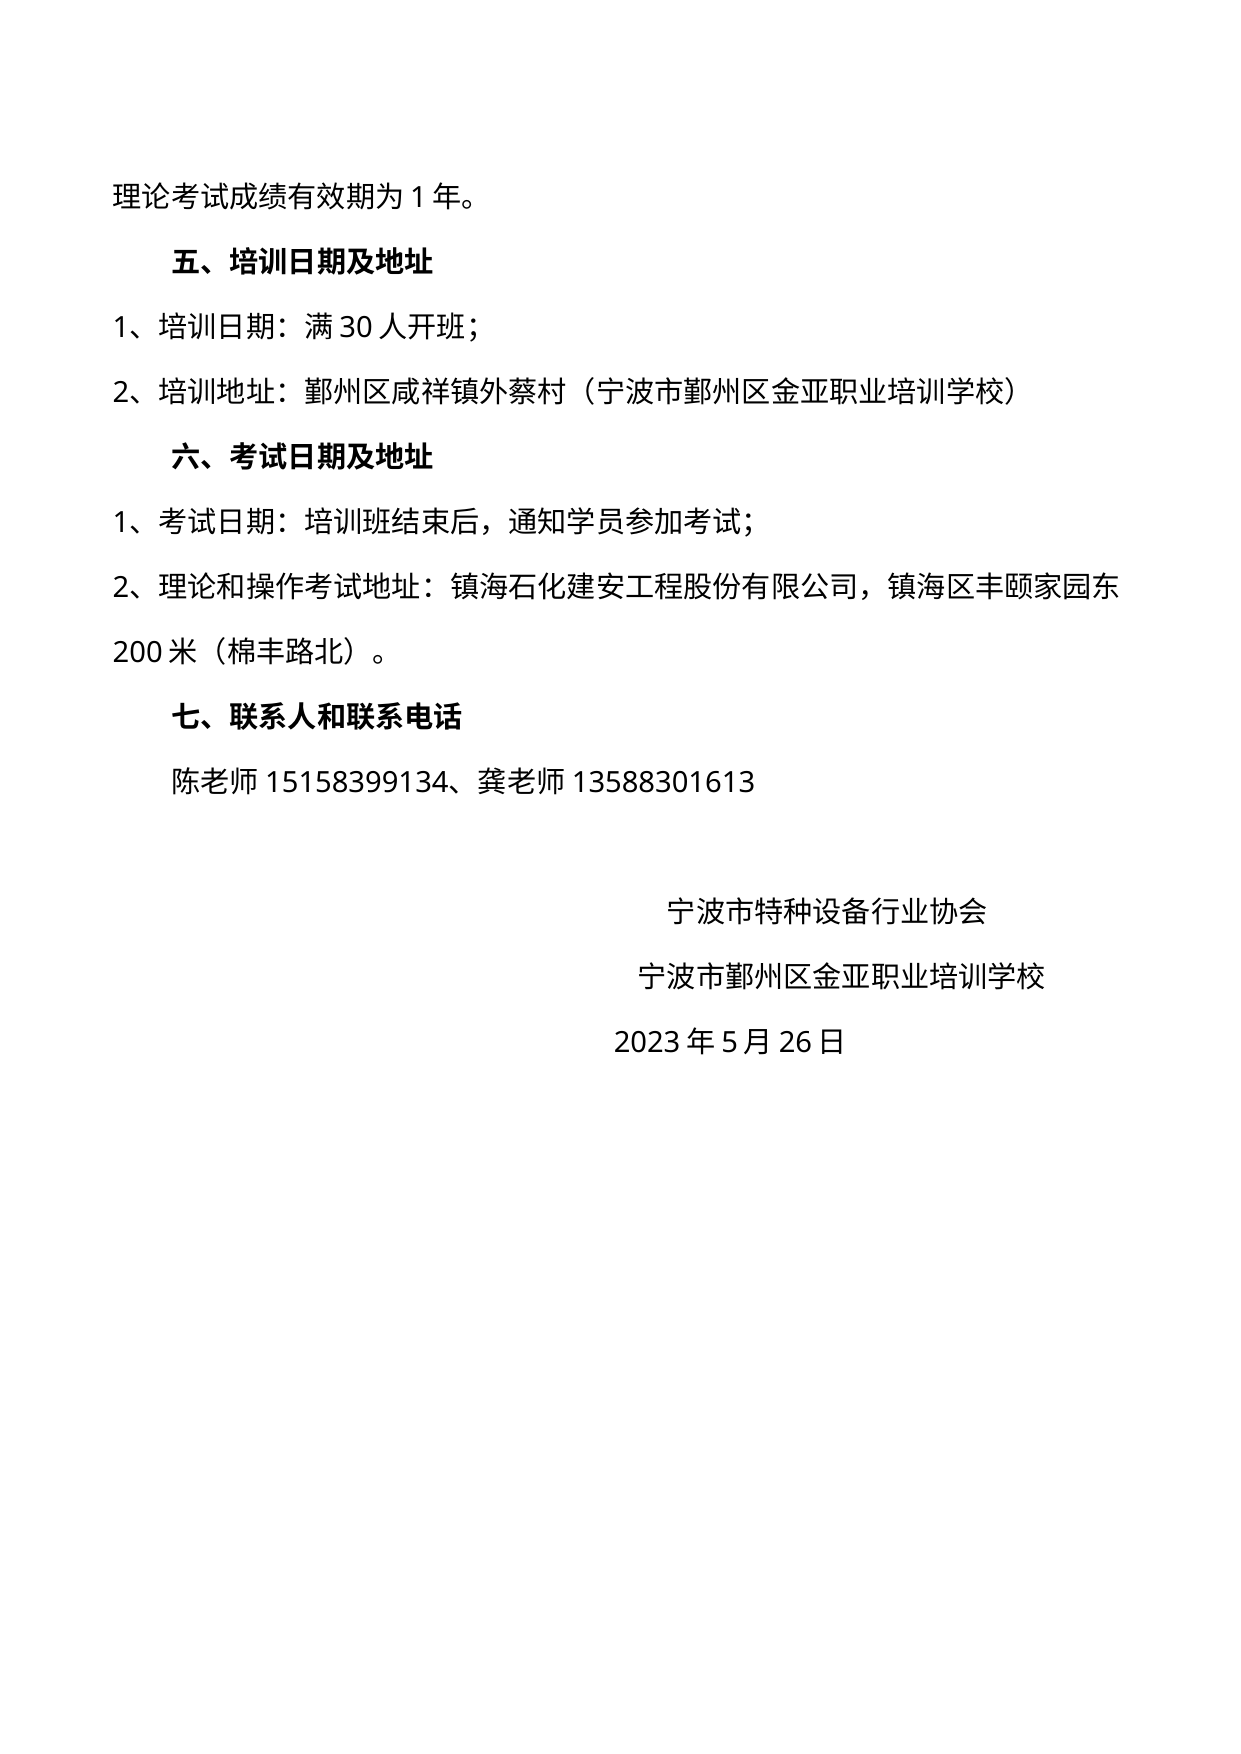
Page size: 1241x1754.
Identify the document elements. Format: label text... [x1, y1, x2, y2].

list 培训日期：满30人开班； [112, 292, 1128, 357]
list 培训日期及地址 [112, 227, 1128, 292]
text 陈老师 15158399134、龚老师 13588301613 [112, 747, 1128, 812]
text 2023年5月26日 [112, 1007, 1128, 1072]
list 联系人和联系电话 [112, 682, 1128, 747]
text 宁波市鄞州区金亚职业培训学校 [112, 942, 1128, 1007]
list 考试日期：培训班结束后，通知学员参加考试； [112, 487, 1128, 552]
list 考试日期及地址 [112, 422, 1128, 487]
list 培训地址：鄞州区咸祥镇外蔡村（宁波市鄞州区金亚职业培训学校） [112, 357, 1128, 422]
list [112, 162, 1128, 227]
text 宁波市特种设备行业协会 [112, 877, 1128, 942]
list 理论和操作考试地址：镇海石化建安工程股份有限公司，镇海区丰颐家园东200米（棉丰路北）。 [112, 552, 1128, 682]
